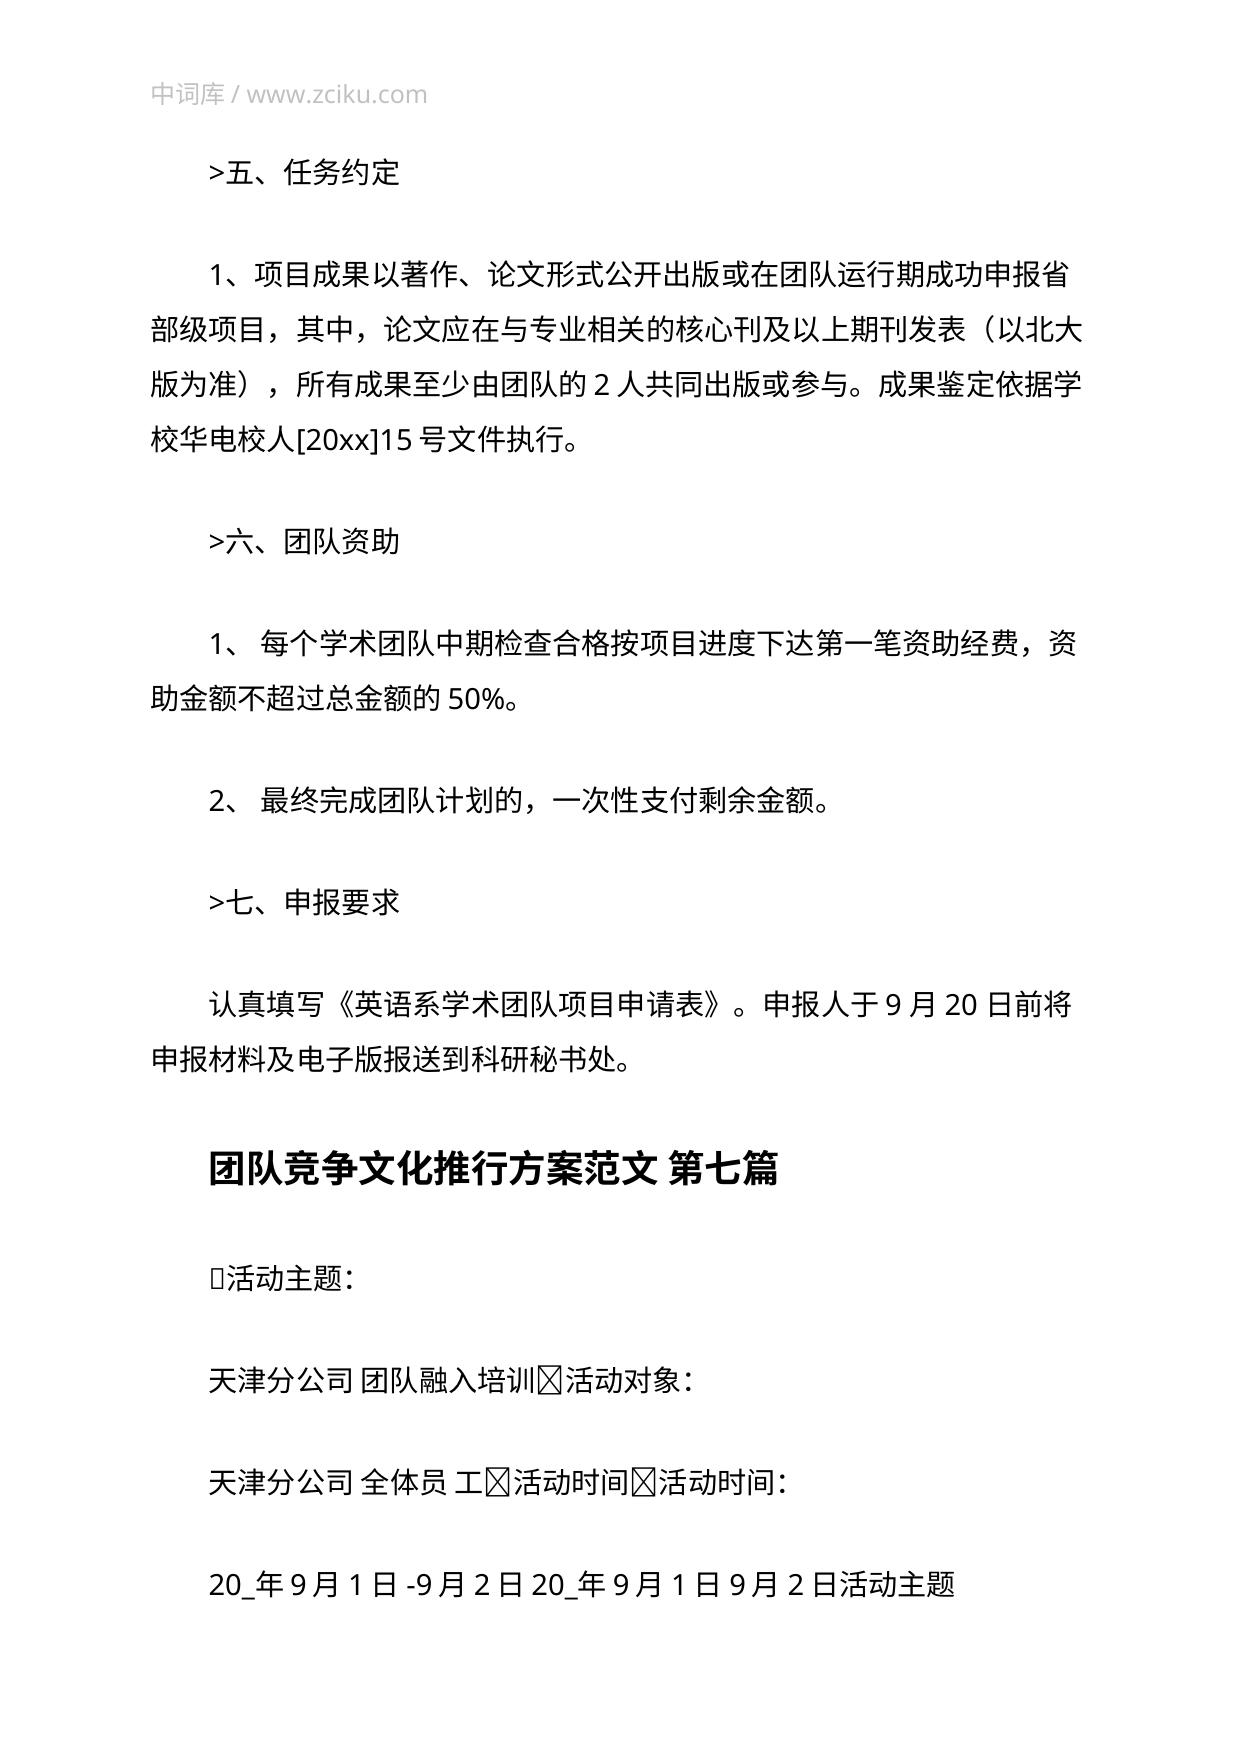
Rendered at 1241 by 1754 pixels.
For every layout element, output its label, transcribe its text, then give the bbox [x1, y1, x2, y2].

text 1、 每个学术团队中期检查合格按项目进度下达第一笔资助经费，资助金额不超过总金额的50%。 [150, 621, 1090, 718]
text 认真填写《英语系学术团队项目申请表》。申报人于9 月20 日前将申报材料及电子版报送到科研秘书处。 [150, 982, 1090, 1079]
text 20_年9月 1日 -9月 2日20_年9月 1日 9月 2日活动主题 [150, 1561, 1090, 1604]
text >七、申报要求 [150, 880, 1090, 922]
text 2、 最终完成团队计划的，一次性支付剩余金额。 [150, 778, 1090, 820]
text 天津分公司 团队融入培训活动对象： [150, 1358, 1090, 1400]
text 1、项目成果以著作、论文形式公开出版或在团队运行期成功申报省部级项目，其中，论文应在与专业相关的核心刊及以上期刊发表（以北大版为准），所有成果至少由团队的2人共同出版或参与。成果鉴定依据学校华电校人[20xx]15号文件执行。 [150, 252, 1090, 459]
text >六、团队资助 [150, 519, 1090, 561]
text 天津分公司 全体员 工活动时间活动时间： [150, 1460, 1090, 1502]
text >五、任务约定 [150, 150, 1090, 192]
text 团队竞争文化推行方案范文 第七篇 [150, 1138, 1090, 1193]
text 活动主题： [150, 1256, 1090, 1298]
